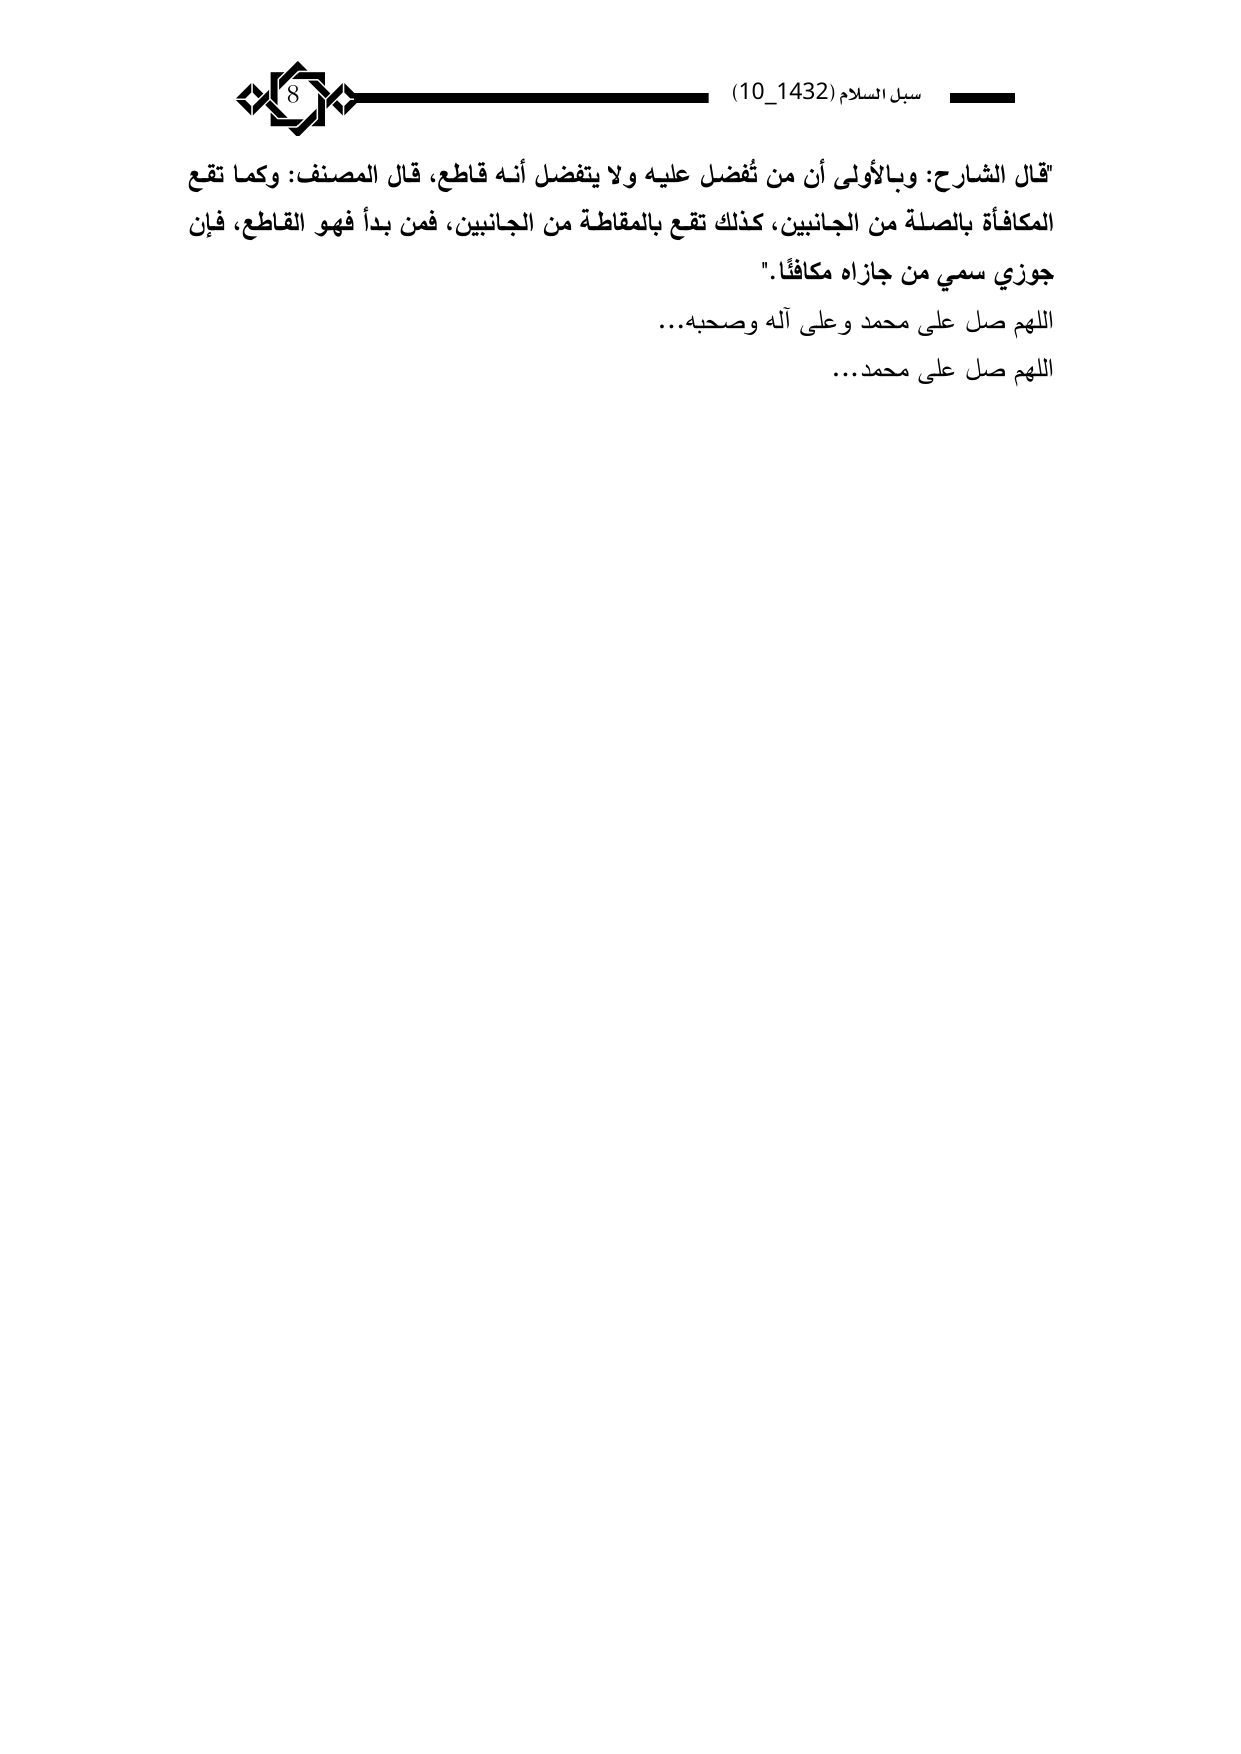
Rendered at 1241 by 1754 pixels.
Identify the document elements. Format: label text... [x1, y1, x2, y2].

text "قال الشارح: وبالأولى أن من تُفضل عليه ولا يتفضل أنه قاطع، قال المصنف: وكما تقع المكافأة بالصلة من الجانبين، كذلك تقع بالمقاطة من الجانبين، فمن بدأ فهو القاطع، فإن جوزي سمي من جازاه مكافئًا." [187, 150, 1053, 296]
text اللهم صل على محمد... [187, 344, 1053, 392]
text اللهم صل على محمد وعلى آله وصحبه... [187, 296, 1053, 344]
